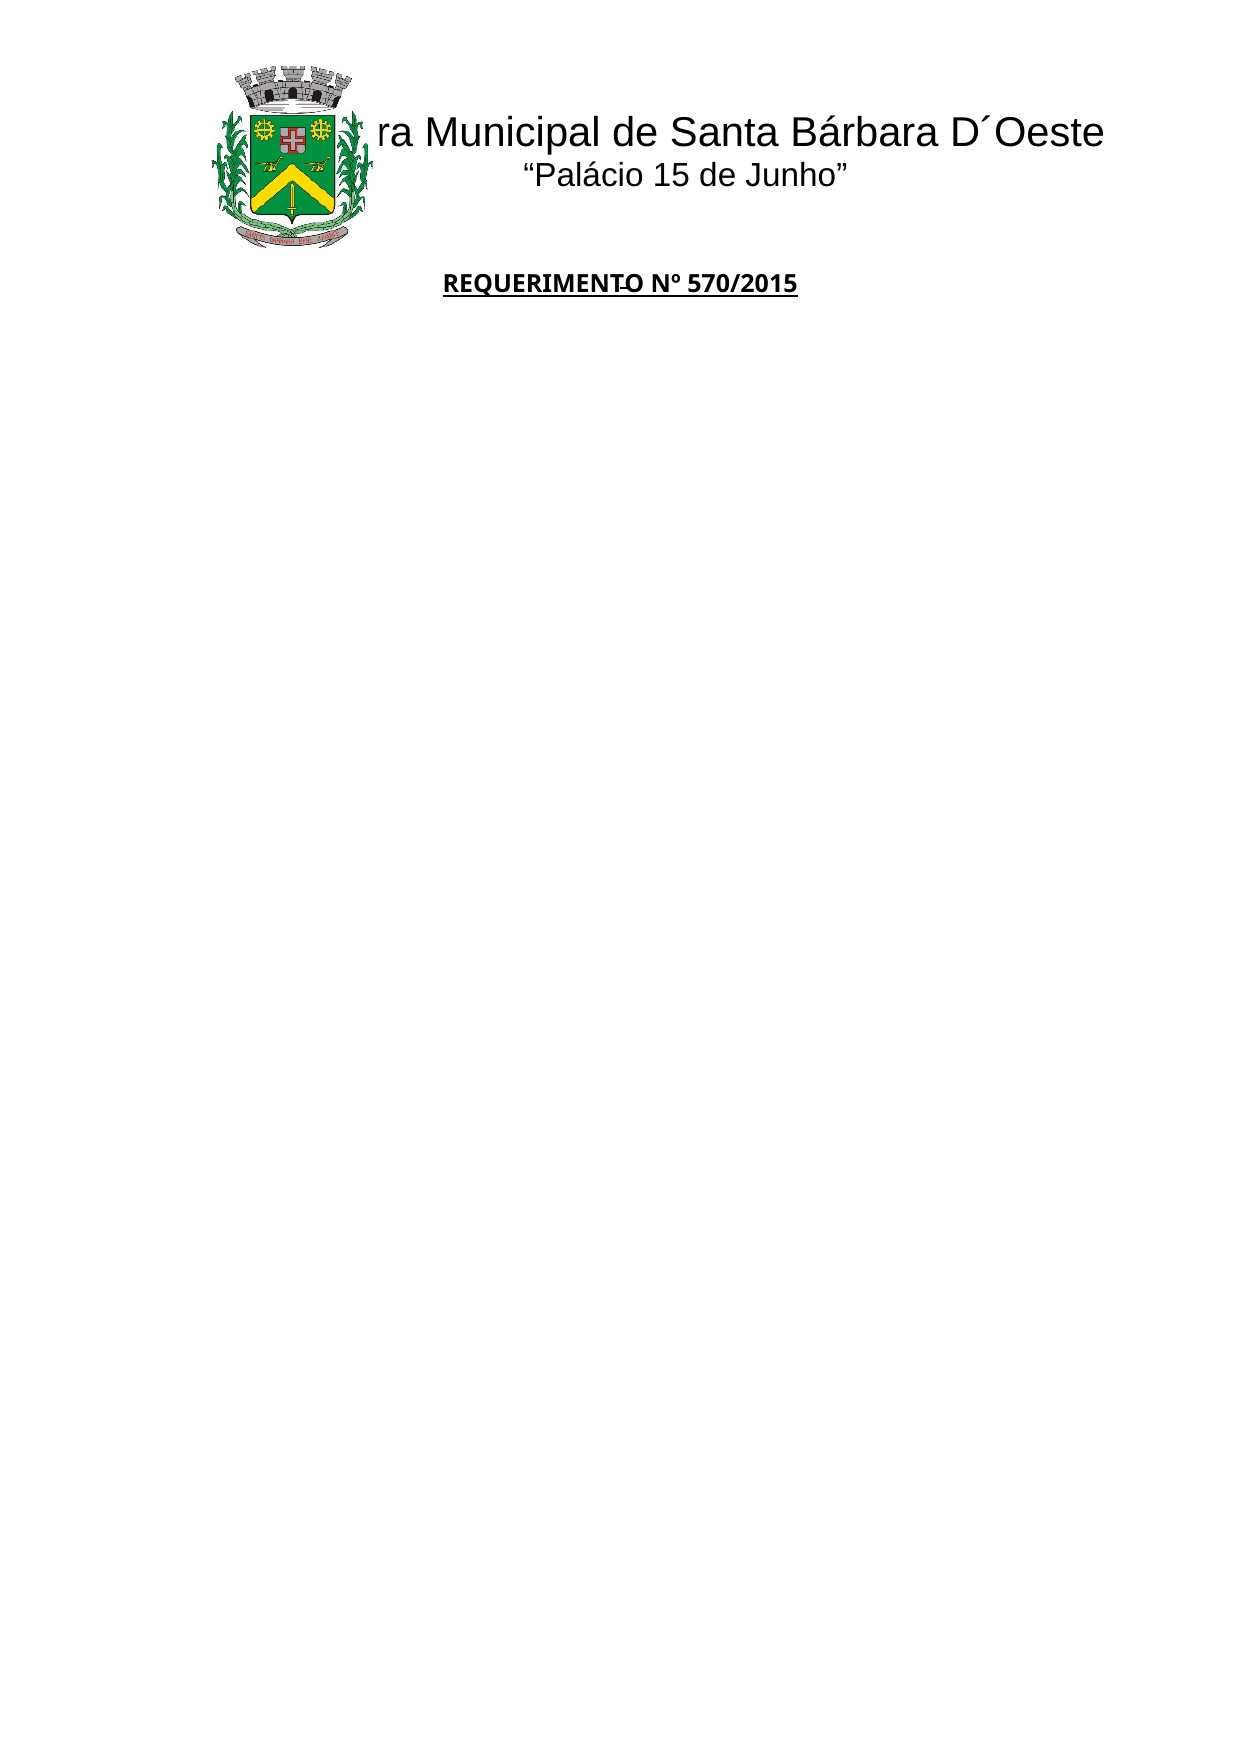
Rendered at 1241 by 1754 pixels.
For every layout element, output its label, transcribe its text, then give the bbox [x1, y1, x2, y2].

picture [211, 66, 380, 255]
title REQUERIMENTO Nº 570/2015 [177, 266, 1063, 300]
